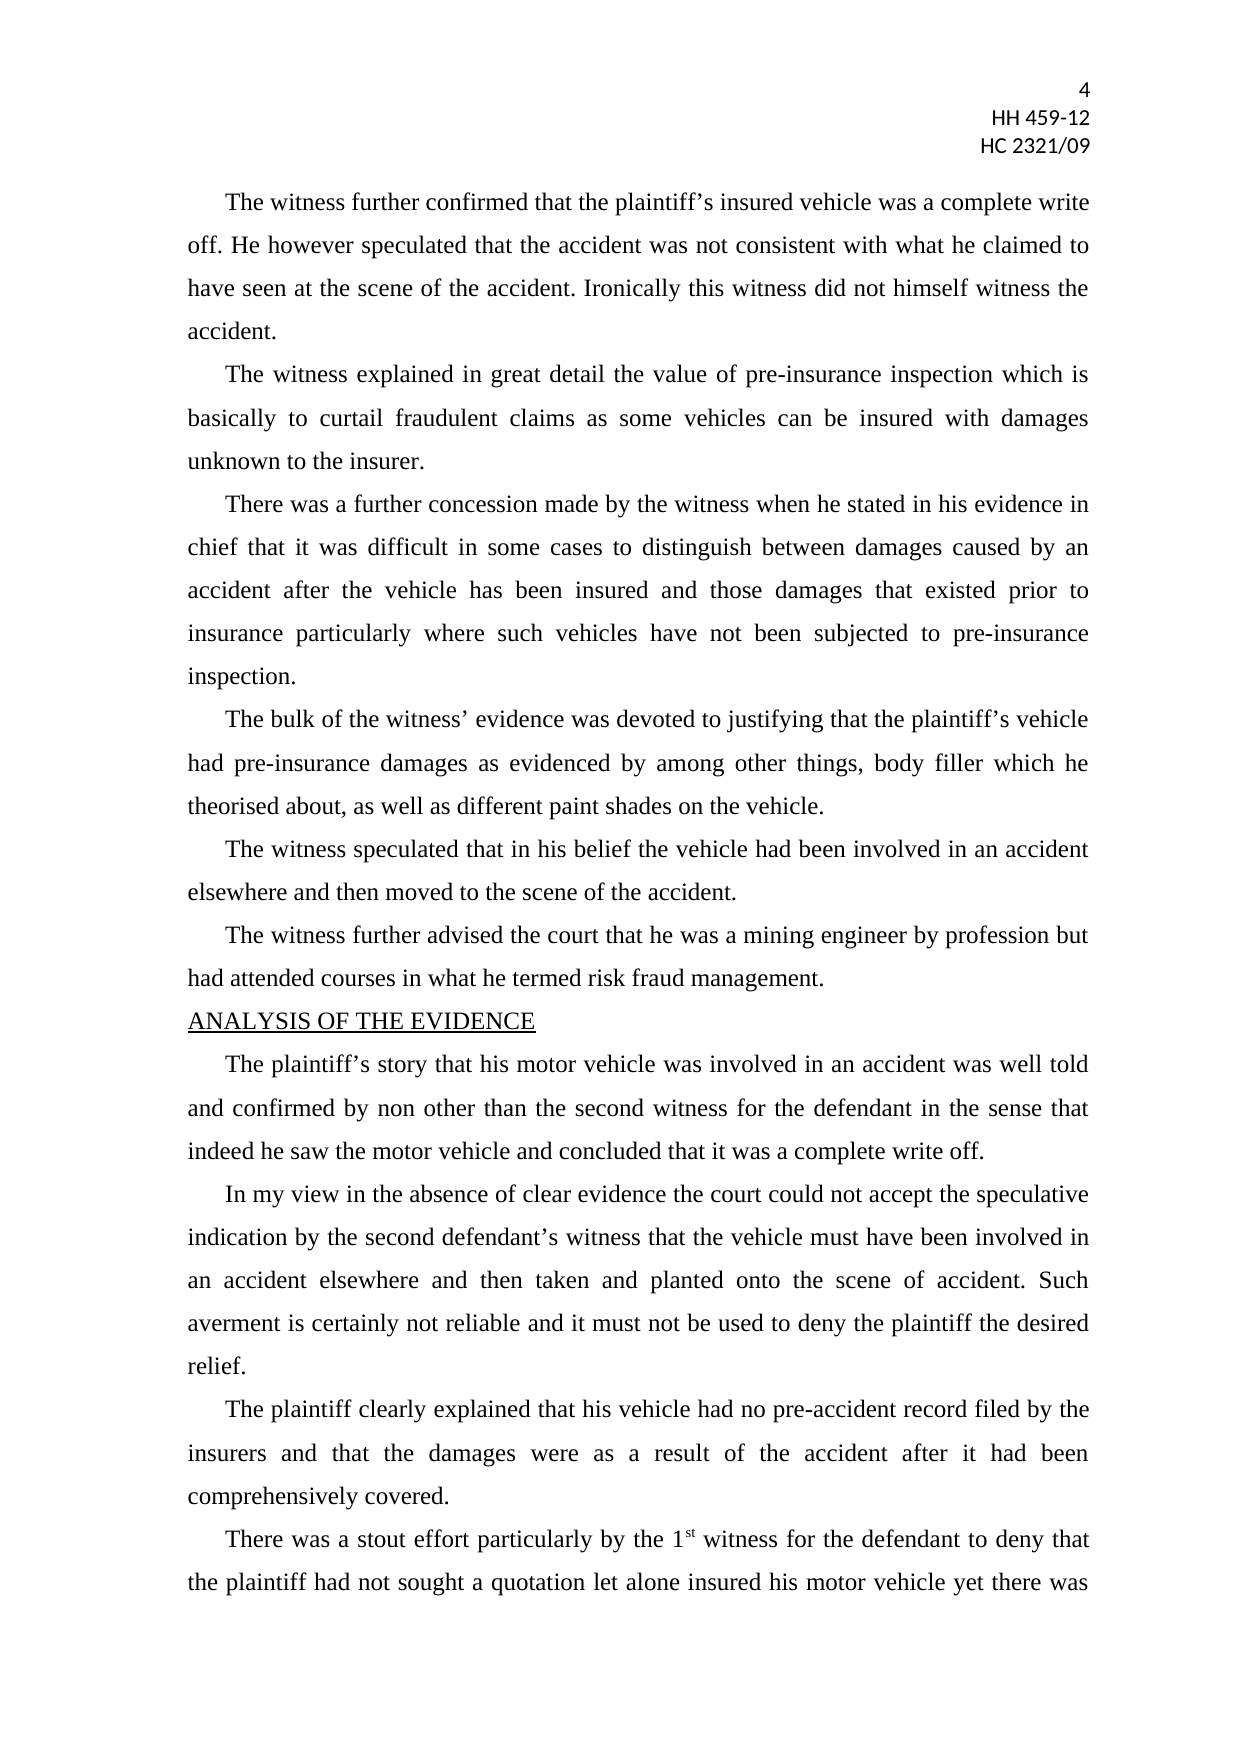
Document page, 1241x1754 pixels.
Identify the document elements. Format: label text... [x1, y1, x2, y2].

text ANALYSIS OF THE EVIDENCE [187, 1006, 1090, 1035]
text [187, 1524, 1090, 1596]
text There was a further concession made by the witness when he stated in his evidence in chief that it was difficult in some cases to distinguish between damages caused by an accident after the vehicle has been insured and those damages that existed prior to insurance particularly where such vehicles have not been subjected to pre-insurance inspection. [187, 489, 1090, 690]
text The witness speculated that in his belief the vehicle had been involved in an accident elsewhere and then moved to the scene of the accident. [187, 834, 1090, 906]
text The plaintiff clearly explained that his vehicle had no pre-accident record filed by the insurers and that the damages were as a result of the accident after it had been comprehensively covered. [187, 1394, 1090, 1509]
text The witness explained in great detail the value of pre-insurance inspection which is basically to curtail fraudulent claims as some vehicles can be insured with damages unknown to the insurer. [187, 359, 1090, 474]
text In my view in the absence of clear evidence the court could not accept the speculative indication by the second defendant’s witness that the vehicle must have been involved in an accident elsewhere and then taken and planted onto the scene of accident. Such averment is certainly not reliable and it must not be used to deny the plaintiff the desired relief. [187, 1179, 1090, 1380]
text The bulk of the witness’ evidence was devoted to justifying that the plaintiff’s vehicle had pre-insurance damages as evidenced by among other things, body filler which he theorised about, as well as different paint shades on the vehicle. [187, 704, 1090, 819]
text The plaintiff’s story that his motor vehicle was involved in an accident was well told and confirmed by non other than the second witness for the defendant in the sense that indeed he saw the motor vehicle and concluded that it was a complete write off. [187, 1049, 1090, 1164]
text The witness further advised the court that he was a mining engineer by profession but had attended courses in what he termed risk fraud management. [187, 920, 1090, 992]
text The witness further confirmed that the plaintiff’s insured vehicle was a complete write off. He however speculated that the accident was not consistent with what he claimed to have seen at the scene of the accident. Ironically this witness did not himself witness the accident. [187, 187, 1090, 345]
